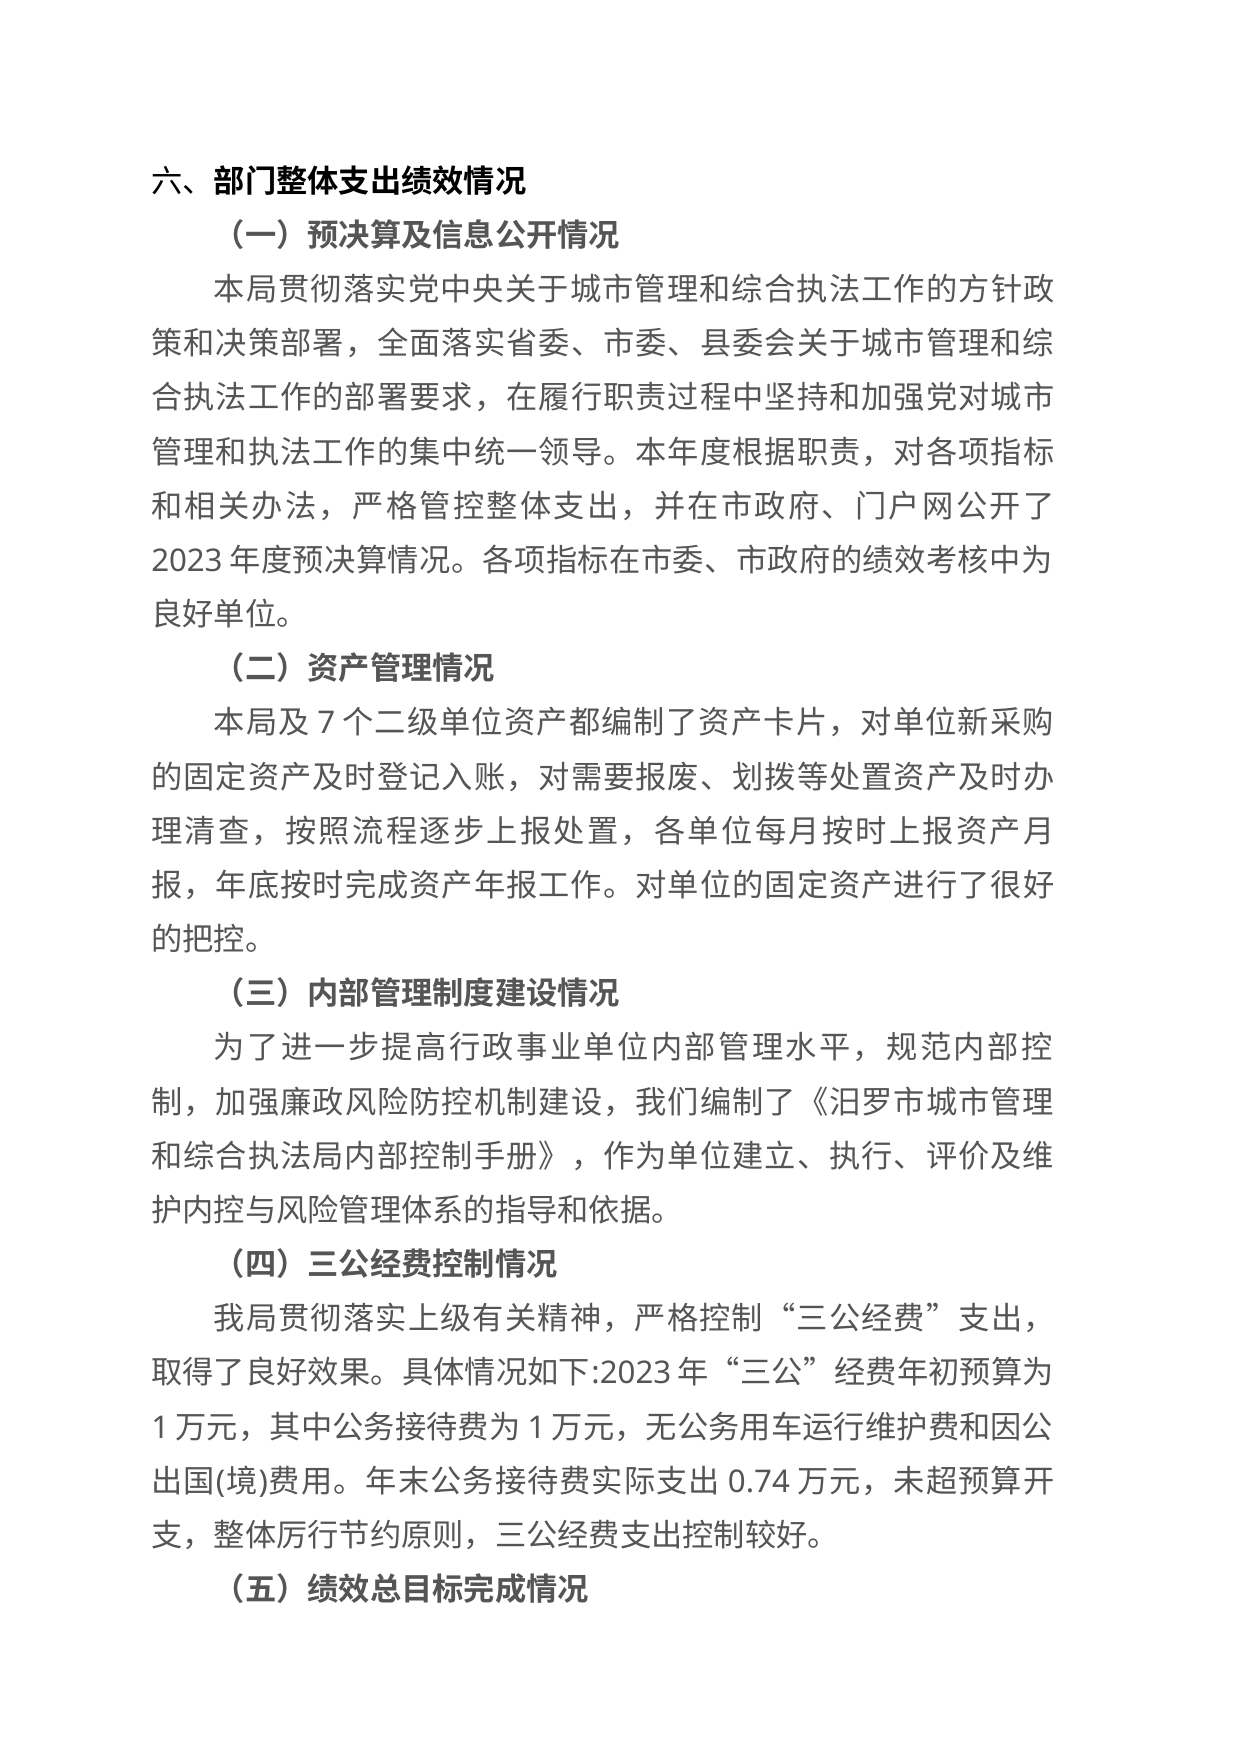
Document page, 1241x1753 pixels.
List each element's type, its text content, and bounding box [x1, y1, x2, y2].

list 我局贯彻落实上级有关精神，严格控制“三公经费”支出，取得了良好效果。具体情况如下:2023年“三公”经费年初预算为1万元，其中公务接待费为1万元，无公务用车运行维护费和因公出国(境)费用。年末公务接待费实际支出0.74万元，未超预算开支，整体厉行节约原则，三公经费支出控制较好。 [151, 1286, 1054, 1557]
list 本局贯彻落实党中央关于城市管理和综合执法工作的方针政策和决策部署，全面落实省委、市委、县委会关于城市管理和综合执法工作的部署要求，在履行职责过程中坚持和加强党对城市管理和执法工作的集中统一领导。本年度根据职责，对各项指标和相关办法，严格管控整体支出，并在市政府、门户网公开了2023年度预决算情况。各项指标在市委、市政府的绩效考核中为良好单位。 [151, 257, 1054, 636]
list 为了进一步提高行政事业单位内部管理水平，规范内部控制，加强廉政风险防控机制建设，我们编制了《汨罗市城市管理和综合执法局内部控制手册》，作为单位建立、执行、评价及维护内控与风险管理体系的指导和依据。 [151, 1016, 1054, 1232]
list 部门整体支出绩效情况 [151, 149, 1054, 203]
list （五）绩效总目标完成情况 [151, 1557, 1054, 1611]
list 本局及7个二级单位资产都编制了资产卡片，对单位新采购的固定资产及时登记入账，对需要报废、划拨等处置资产及时办理清查，按照流程逐步上报处置，各单位每月按时上报资产月报，年底按时完成资产年报工作。对单位的固定资产进行了很好的把控。 [151, 691, 1054, 961]
list （一）预决算及信息公开情况 [151, 203, 1054, 257]
list （四）三公经费控制情况 [151, 1232, 1054, 1286]
list （二）资产管理情况 [151, 636, 1054, 691]
list （三）内部管理制度建设情况 [151, 961, 1054, 1016]
